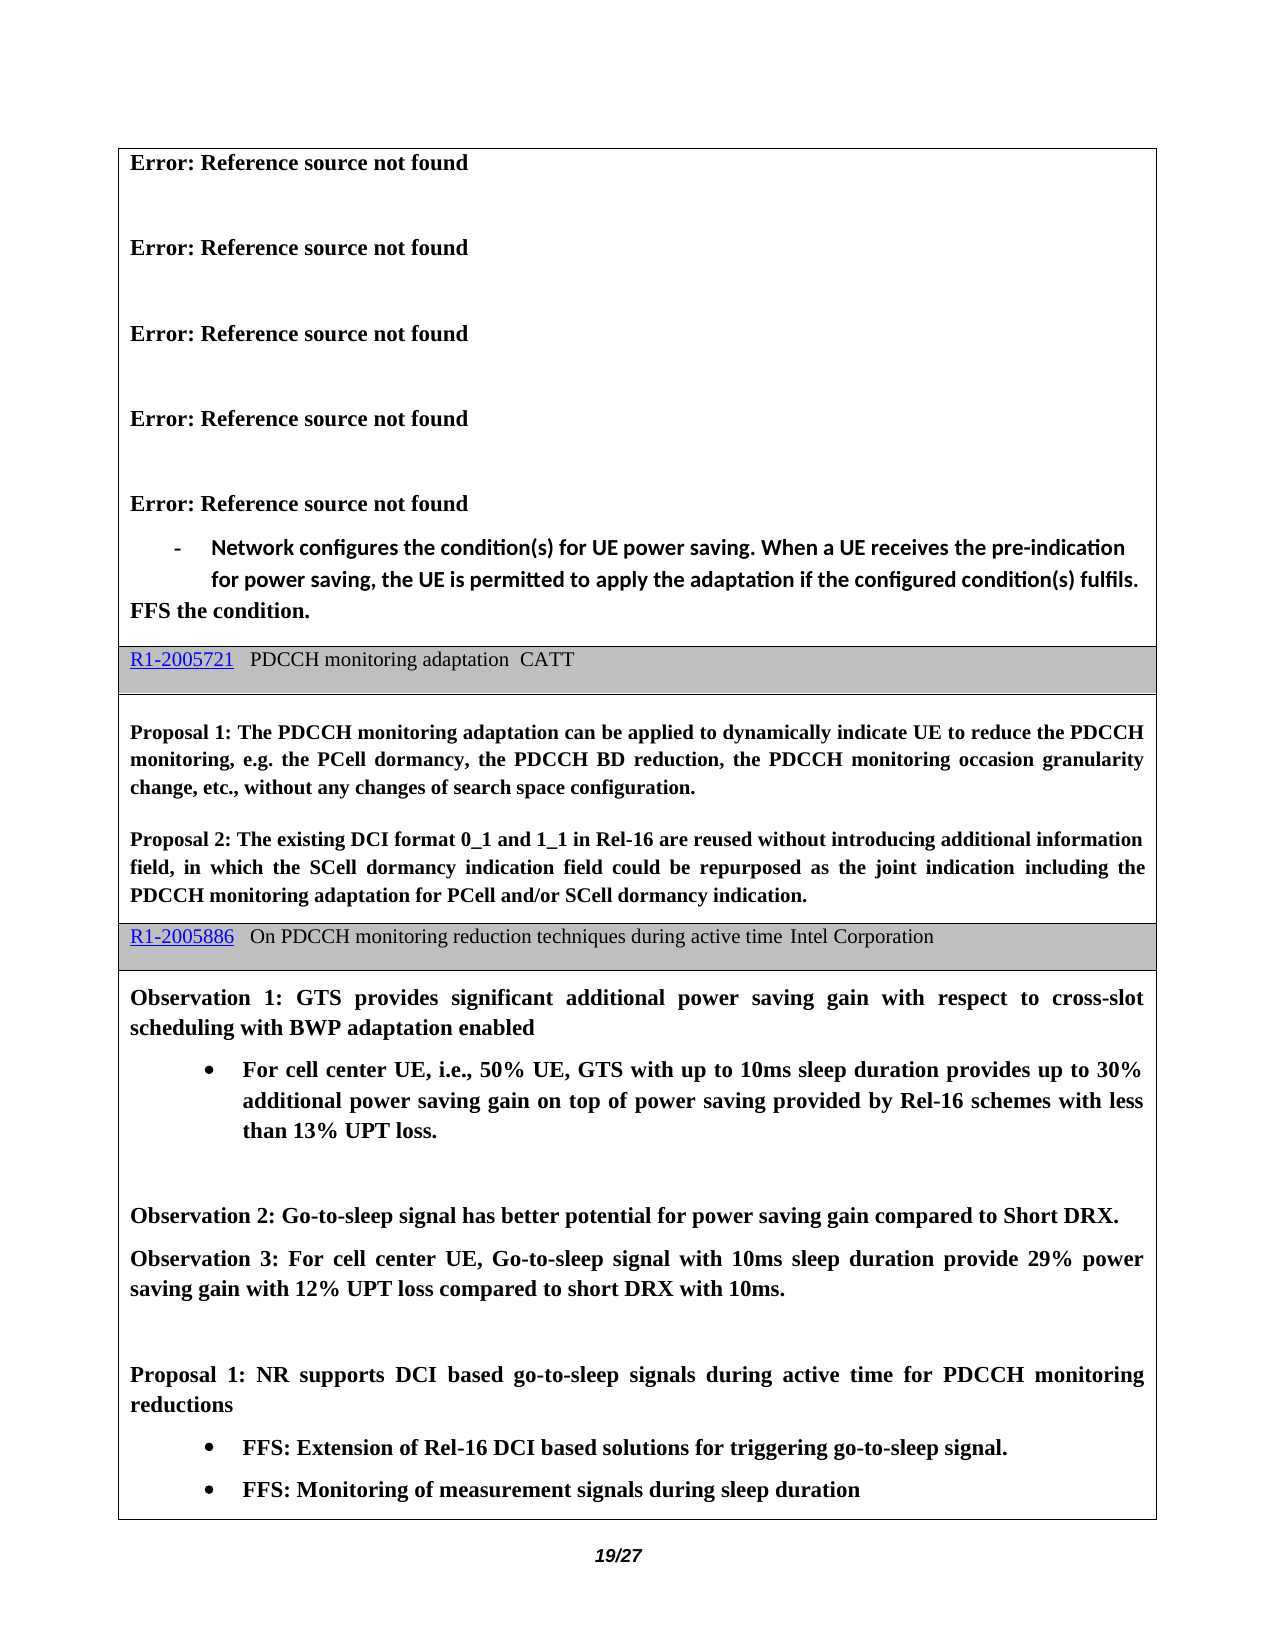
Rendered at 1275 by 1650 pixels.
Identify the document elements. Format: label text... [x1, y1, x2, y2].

table_cell Observation 1: GTS provides significant additional power saving gain with respect to cross-slot scheduling with BWP adaptation enabled For cell center UE, i.e., 50% UE, GTS with up to 10ms sleep duration provides up to 30% additional power saving gain on top of power saving provided by Rel-16 schemes with less than 13% UPT loss. Observation 2: Go-to-sleep signal has better potential for power saving gain compared to Short DRX. Observation 3: For cell center UE, Go-to-sleep signal with 10ms sleep duration provide 29% power saving gain with 12% UPT loss compared to short DRX with 10ms. Proposal 1: NR supports DCI based go-to-sleep signals during active time for PDCCH monitoring reductions FFS: Extension of Rel-16 DCI based solutions for triggering go-to-sleep signal. FFS: Monitoring of measurement signals during sleep duration [119, 971, 1156, 1519]
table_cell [119, 149, 1156, 646]
table_cell R1-2005886 On PDCCH monitoring reduction techniques during active time Intel Corporation [119, 924, 1156, 970]
table_cell R1-2005721 PDCCH monitoring adaptation CATT [119, 647, 1156, 693]
table_cell Proposal 1: The PDCCH monitoring adaptation can be applied to dynamically indicate UE to reduce the PDCCH monitoring, e.g. the PCell dormancy, the PDCCH BD reduction, the PDCCH monitoring occasion granularity change, etc., without any changes of search space configuration. Proposal 2: The existing DCI format 0_1 and 1_1 in Rel-16 are reused without introducing additional information field, in which the SCell dormancy indication field could be repurposed as the joint indication including the PDCCH monitoring adaptation for PCell and/or SCell dormancy indication. [119, 695, 1156, 923]
